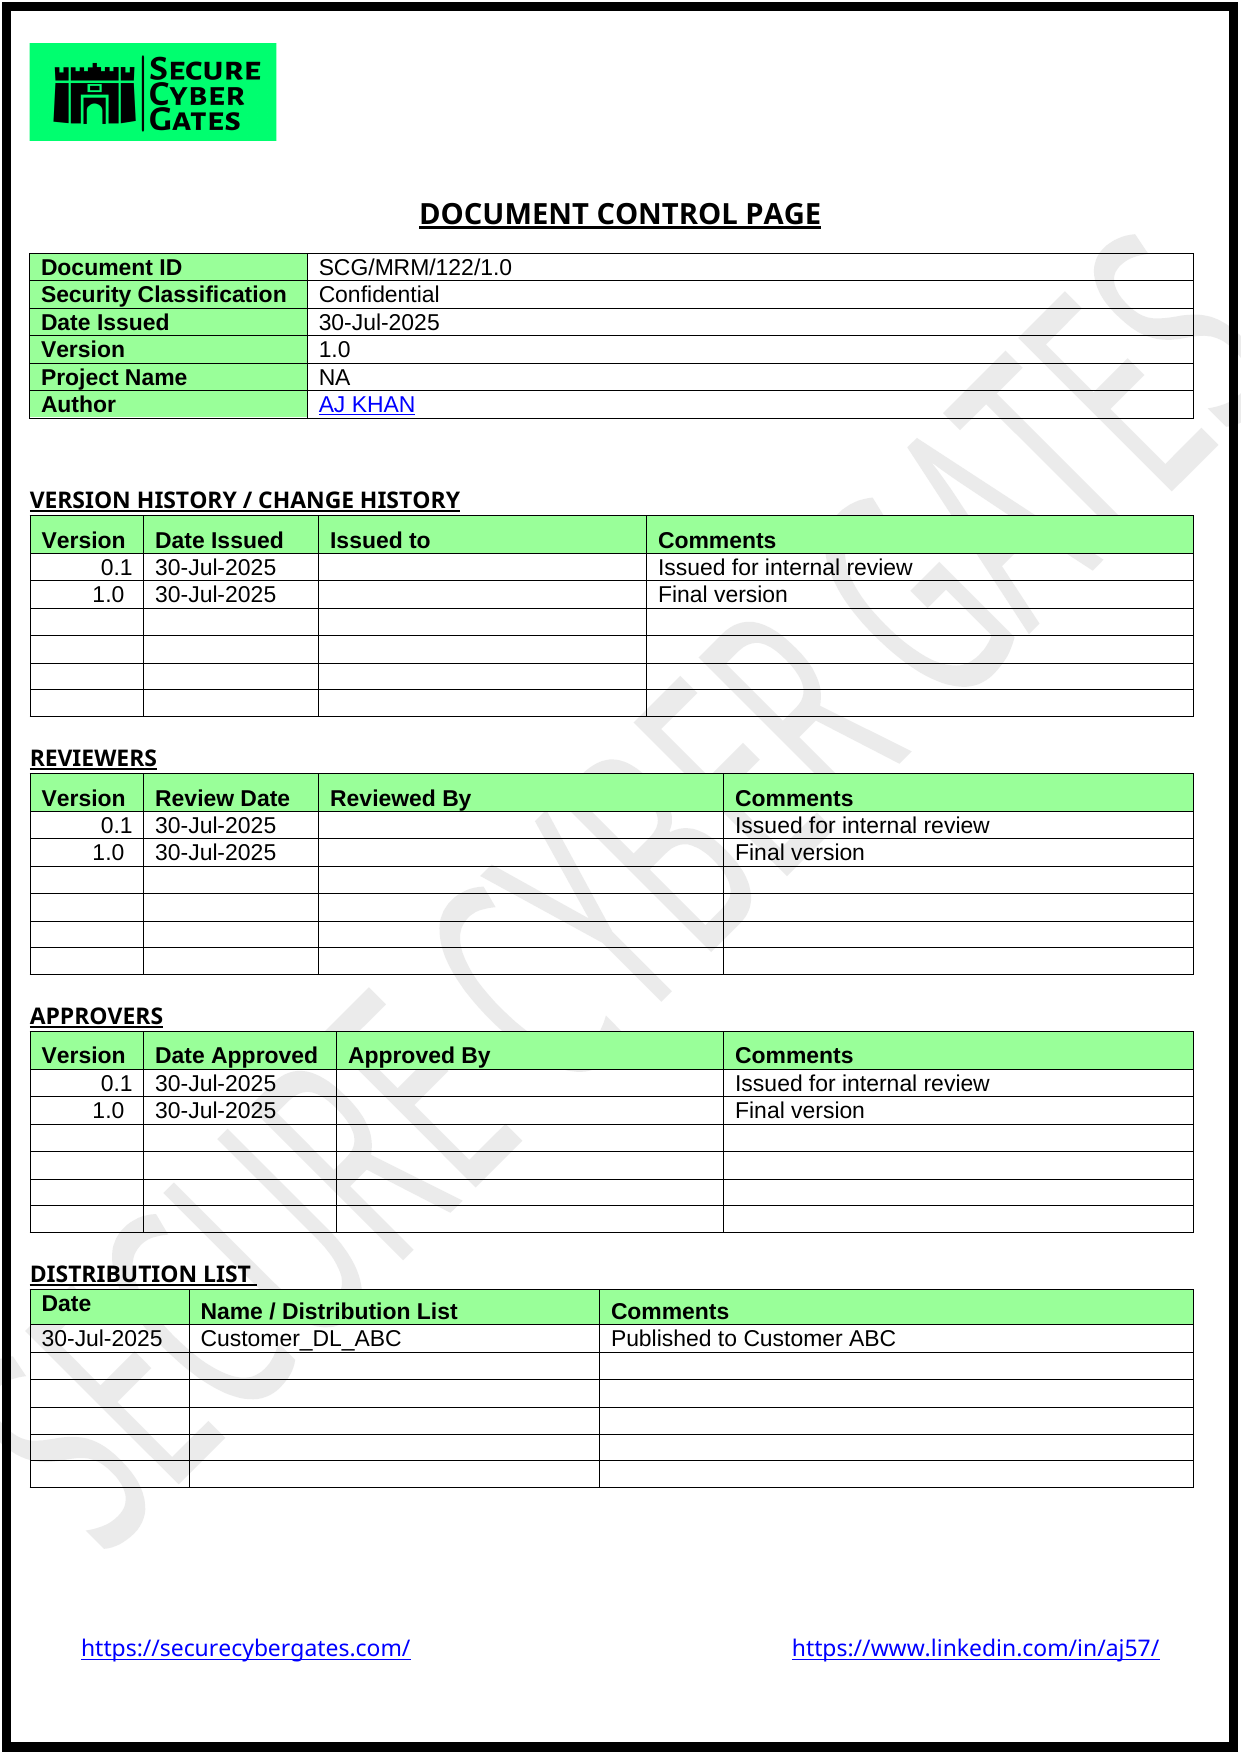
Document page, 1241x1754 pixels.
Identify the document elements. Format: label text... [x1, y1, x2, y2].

table_cell Final version [724, 1097, 1193, 1124]
table_cell [600, 1435, 1193, 1460]
table_cell [144, 690, 318, 716]
table_cell [144, 1152, 336, 1178]
table_cell [647, 690, 1193, 716]
table_cell [31, 636, 143, 663]
table_cell [144, 664, 318, 689]
table_cell 1.0 [308, 336, 1193, 363]
table_header Review Date [144, 774, 318, 811]
table_cell [600, 1353, 1193, 1379]
table_cell [144, 636, 318, 663]
table_cell [31, 1435, 189, 1460]
table_cell [337, 1070, 723, 1096]
table_cell [144, 1206, 336, 1232]
table_cell [600, 1380, 1193, 1407]
table_header Date [31, 1290, 189, 1324]
text APPROVERS [29, 1000, 1211, 1031]
table_cell [144, 922, 318, 947]
table_cell [319, 690, 646, 716]
table_cell [190, 1353, 599, 1379]
table_cell 0.1 [31, 812, 143, 838]
table_cell Final version [647, 581, 1193, 608]
table_cell [31, 1206, 143, 1232]
table_cell [31, 609, 143, 635]
table_cell [724, 1125, 1193, 1151]
table_cell [31, 1380, 189, 1407]
table_cell [600, 1408, 1193, 1434]
table_cell [319, 812, 723, 838]
table_cell [337, 1125, 723, 1151]
table_cell 30-Jul-2025 [308, 309, 1193, 335]
table_cell [647, 636, 1193, 663]
table_header Date Issued [144, 516, 318, 553]
table_header Name / Distribution List [190, 1290, 599, 1324]
table_cell [31, 690, 143, 716]
table_cell [31, 948, 143, 974]
table_cell 1.0 [31, 1097, 143, 1124]
table_cell [319, 554, 646, 580]
table_cell [31, 1152, 143, 1178]
table_cell Project Name [30, 364, 307, 390]
table_cell 30-Jul-2025 [144, 581, 318, 608]
table_cell 30-Jul-2025 [31, 1325, 189, 1352]
table_cell [319, 839, 723, 866]
table_cell Security Classification [30, 281, 307, 308]
text REVIEWERS [29, 742, 1211, 773]
table_cell [144, 1125, 336, 1151]
text DOCUMENT CONTROL PAGE [29, 193, 1211, 233]
table_cell 1.0 [31, 839, 143, 866]
table_cell [319, 867, 723, 893]
table_header Approved By [337, 1032, 723, 1069]
table_cell [600, 1461, 1193, 1487]
table_cell [724, 922, 1193, 947]
table_cell [724, 1152, 1193, 1178]
table_cell [31, 1125, 143, 1151]
table_cell 0.1 [31, 1070, 143, 1096]
table_cell [144, 894, 318, 921]
table_cell 0.1 [31, 554, 143, 580]
table_header Comments [600, 1290, 1193, 1324]
table_cell [319, 948, 723, 974]
table_header Version [31, 516, 143, 553]
table_cell [319, 922, 723, 947]
table_cell 1.0 [31, 581, 143, 608]
table_header Document ID [30, 254, 307, 280]
table_header Comments [724, 1032, 1193, 1069]
table_cell Confidential [308, 281, 1193, 308]
table_cell [190, 1380, 599, 1407]
table_cell Issued for internal review [724, 812, 1193, 838]
table_header Issued to [319, 516, 646, 553]
table_cell Date Issued [30, 309, 307, 335]
text DISTRIBUTION LIST [29, 1258, 1211, 1289]
table_cell [190, 1461, 599, 1487]
table_cell [647, 664, 1193, 689]
table_header Date Approved [144, 1032, 336, 1069]
table_header Reviewed By [319, 774, 723, 811]
table_cell [144, 609, 318, 635]
table_header Version [31, 1032, 143, 1069]
table_cell 30-Jul-2025 [144, 839, 318, 866]
table_cell AJ KHAN [308, 391, 1193, 417]
table_cell [144, 867, 318, 893]
table_cell [319, 636, 646, 663]
table_cell [337, 1206, 723, 1232]
text VERSION HISTORY / CHANGE HISTORY [29, 484, 1211, 515]
table_cell Version [30, 336, 307, 363]
table_cell [31, 867, 143, 893]
table_cell [724, 867, 1193, 893]
table_cell [319, 581, 646, 608]
table_cell [337, 1097, 723, 1124]
table_cell Final version [724, 839, 1193, 866]
table_cell [190, 1408, 599, 1434]
table_cell Published to Customer ABC [600, 1325, 1193, 1352]
table_cell 30-Jul-2025 [144, 1070, 336, 1096]
table_header Comments [724, 774, 1193, 811]
table_cell Issued for internal review [647, 554, 1193, 580]
table_cell [724, 1180, 1193, 1205]
table_cell [319, 894, 723, 921]
table_cell 30-Jul-2025 [144, 554, 318, 580]
picture [29, 43, 277, 141]
table_cell [144, 1180, 336, 1205]
table_cell 30-Jul-2025 [144, 1097, 336, 1124]
table_cell [724, 1206, 1193, 1232]
table_cell [724, 948, 1193, 974]
table_cell [31, 1461, 189, 1487]
table_header Comments [647, 516, 1193, 553]
table_cell [144, 948, 318, 974]
table_cell [319, 609, 646, 635]
table_cell [31, 1353, 189, 1379]
table_cell [190, 1435, 599, 1460]
table_cell Customer_DL_ABC [190, 1325, 599, 1352]
table_header SCG/MRM/122/1.0 [308, 254, 1193, 280]
table_cell [337, 1152, 723, 1178]
table_cell [31, 894, 143, 921]
table_cell [31, 922, 143, 947]
table_cell [31, 664, 143, 689]
table_cell [31, 1408, 189, 1434]
table_cell Issued for internal review [724, 1070, 1193, 1096]
table_cell 30-Jul-2025 [144, 812, 318, 838]
table_cell Author [30, 391, 307, 417]
table_cell [319, 664, 646, 689]
table_cell [724, 894, 1193, 921]
table_header Version [31, 774, 143, 811]
table_cell [337, 1180, 723, 1205]
table_cell [31, 1180, 143, 1205]
table_cell [647, 609, 1193, 635]
table_cell NA [308, 364, 1193, 390]
